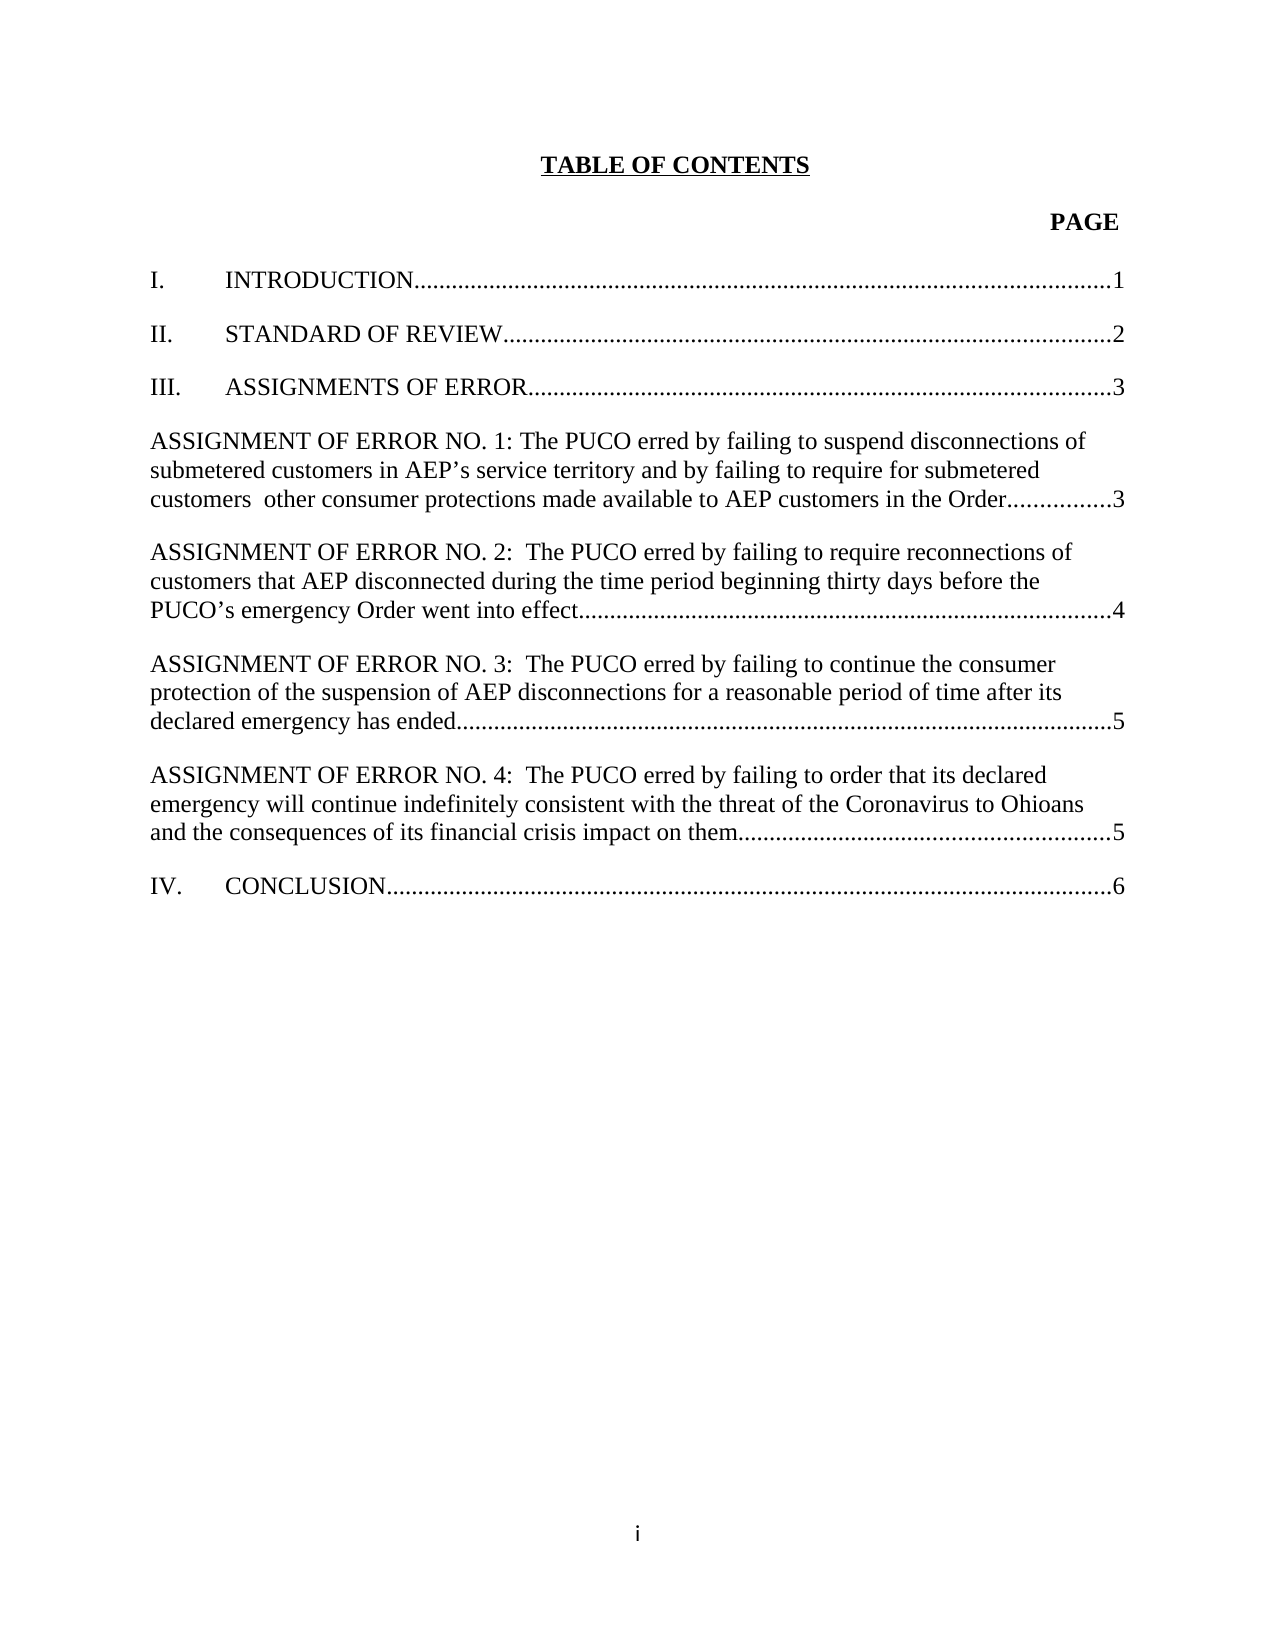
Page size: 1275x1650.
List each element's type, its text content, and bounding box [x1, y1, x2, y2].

text TABLE OF CONTENTS [150, 150, 1125, 179]
text ASSIGNMENT OF ERROR NO. 1: The PUCO erred by failing to suspend disconnections of submetered customers in AEP’s service territory and by failing to require for submetered customers other consumer protections made available to AEP customers in the Order. 3 [150, 426, 1125, 512]
text ASSIGNMENT OF ERROR NO. 4: The PUCO erred by failing to order that its declared emergency will continue indefinitely consistent with the threat of the Coronavirus to Ohioans and the consequences of its financial crisis impact on them. 5 [150, 760, 1125, 846]
text ASSIGNMENT OF ERROR NO. 3: The PUCO erred by failing to continue the consumer protection of the suspension of AEP disconnections for a reasonable period of time after its declared emergency has ended. 5 [150, 649, 1125, 735]
text ASSIGNMENT OF ERROR NO. 2: The PUCO erred by failing to require reconnections of customers that AEP disconnected during the time period beginning thirty days before the PUCO’s emergency Order went into effect. 4 [150, 537, 1125, 624]
text III. ASSIGNMENTS OF ERROR 3 [150, 372, 1125, 401]
text IV. cONCLUSION 6 [150, 871, 1125, 900]
text I. INTRODUCTION 1 [150, 265, 1125, 294]
text PAGE [150, 207, 1125, 236]
text II. STANDARD OF REVIEW 2 [150, 319, 1125, 347]
